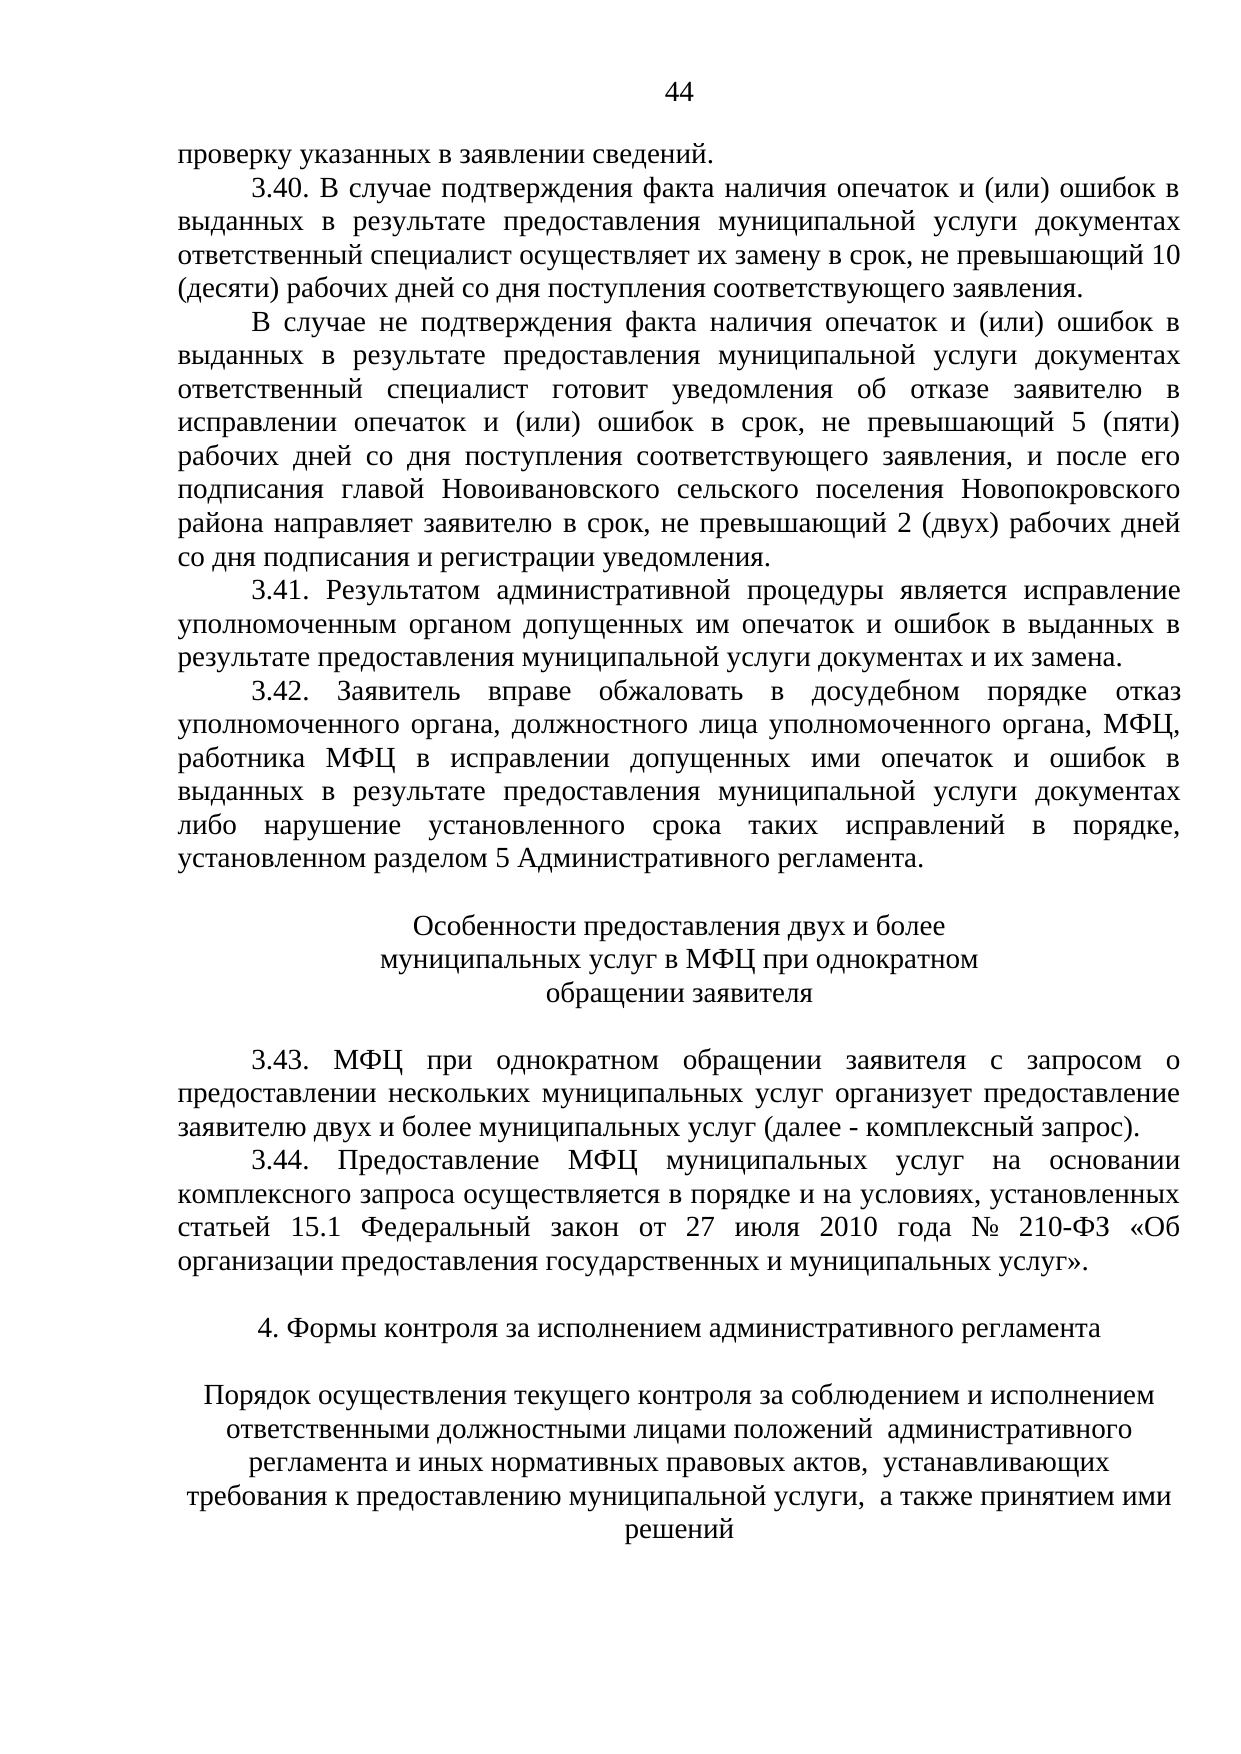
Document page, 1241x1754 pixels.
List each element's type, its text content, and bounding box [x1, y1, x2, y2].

text муниципальных услуг в МФЦ при однократном [177, 941, 1181, 975]
text 3.44. Предоставление МФЦ муниципальных услуг на основании комплексного запроса осуществляется в порядке и на условиях, установленных статьей 15.1 Федеральный закон от 27 июля 2010 года № 210-ФЗ «Об организации предоставления государственных и муниципальных услуг». [177, 1142, 1181, 1277]
text 3.40. В случае подтверждения факта наличия опечаток и (или) ошибок в выданных в результате предоставления муниципальной услуги документах ответственный специалист осуществляет их замену в срок, не превышающий 10 (десяти) рабочих дней со дня поступления соответствующего заявления. [177, 170, 1181, 304]
text 4. Формы контроля за исполнением административного регламента [177, 1310, 1181, 1344]
text 3.43. МФЦ при однократном обращении заявителя с запросом о предоставлении нескольких муниципальных услуг организует предоставление заявителю двух и более муниципальных услуг (далее - комплексный запрос). [177, 1042, 1181, 1142]
text В случае не подтверждения факта наличия опечаток и (или) ошибок в выданных в результате предоставления муниципальной услуги документах ответственный специалист готовит уведомления об отказе заявителю в исправлении опечаток и (или) ошибок в срок, не превышающий 5 (пяти) рабочих дней со дня поступления соответствующего заявления, и после его подписания главой Новоивановского сельского поселения Новопокровского района направляет заявителю в срок, не превышающий 2 (двух) рабочих дней со дня подписания и регистрации уведомления. [177, 304, 1181, 572]
text Особенности предоставления двух и более [177, 908, 1181, 941]
text 3.41. Результатом административной процедуры является исправление уполномоченным органом допущенных им опечаток и ошибок в выданных в результате предоставления муниципальной услуги документах и их замена. [177, 572, 1181, 673]
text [177, 136, 1181, 170]
text Порядок осуществления текущего контроля за соблюдением и исполнением ответственными должностными лицами положений административного регламента и иных нормативных правовых актов, устанавливающих требования к предоставлению муниципальной услуги, а также принятием ими решений [177, 1377, 1181, 1545]
text 3.42. Заявитель вправе обжаловать в досудебном порядке отказ уполномоченного органа, должностного лица уполномоченного органа, МФЦ, работника МФЦ в исправлении допущенных ими опечаток и ошибок в выданных в результате предоставления муниципальной услуги документах либо нарушение установленного срока таких исправлений в порядке, установленном разделом 5 Административного регламента. [177, 673, 1181, 874]
text обращении заявителя [177, 975, 1181, 1008]
